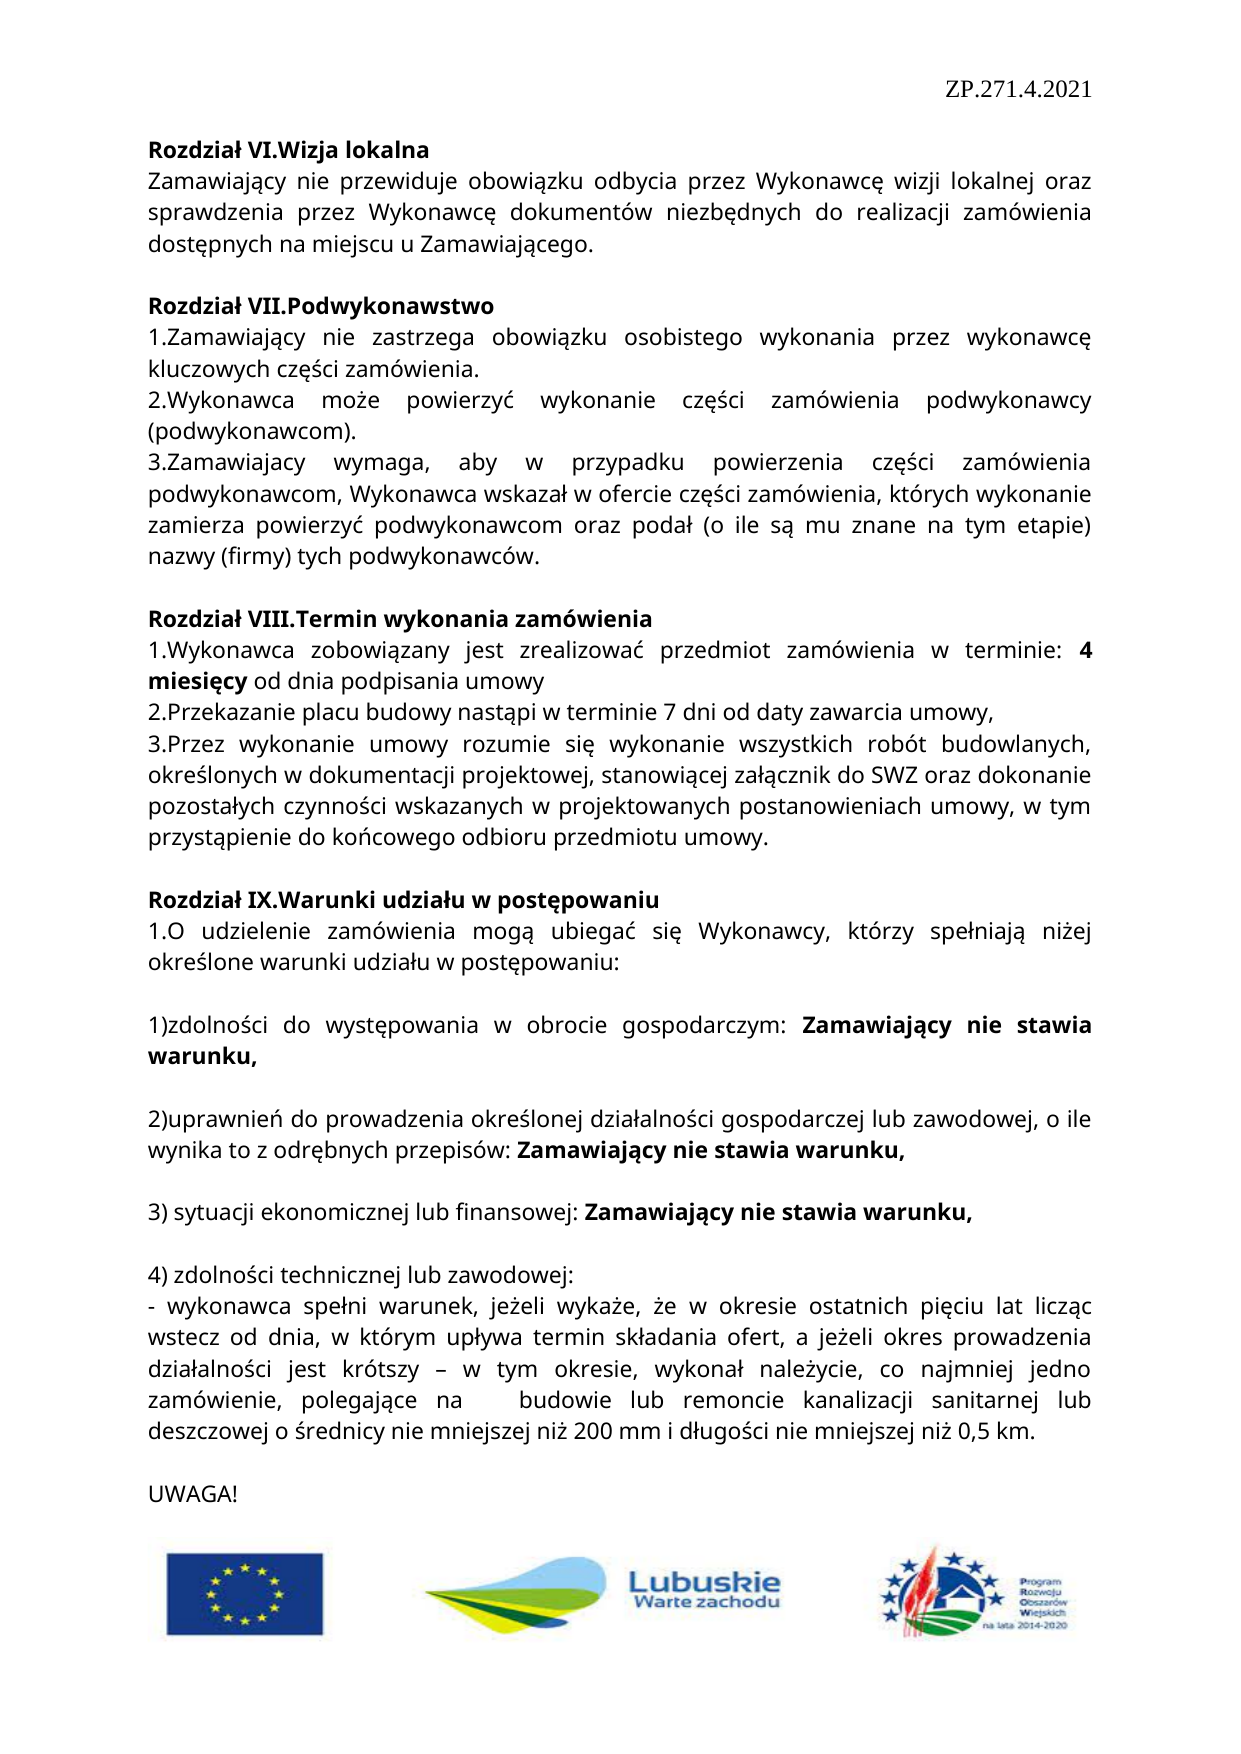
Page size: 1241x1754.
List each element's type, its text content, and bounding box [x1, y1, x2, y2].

text Rozdział VI.Wizja lokalna [148, 134, 1092, 165]
text Rozdział IX.Warunki udziału w postępowaniu [148, 884, 1092, 915]
text 3.Zamawiajacy wymaga, aby w przypadku powierzenia części zamówienia podwykonawcom, Wykonawca wskazał w ofercie części zamówienia, których wykonanie zamierza powierzyć podwykonawcom oraz podał (o ile są mu znane na tym etapie) nazwy (firmy) tych podwykonawców. [148, 446, 1092, 571]
text Zamawiający nie przewiduje obowiązku odbycia przez Wykonawcę wizji lokalnej oraz sprawdzenia przez Wykonawcę dokumentów niezbędnych do realizacji zamówienia dostępnych na miejscu u Zamawiającego. [148, 165, 1092, 259]
text 4) zdolności technicznej lub zawodowej: [148, 1259, 1092, 1290]
text Rozdział VII.Podwykonawstwo [148, 290, 1092, 321]
picture [147, 1537, 1093, 1652]
text 3.Przez wykonanie umowy rozumie się wykonanie wszystkich robót budowlanych, określonych w dokumentacji projektowej, stanowiącej załącznik do SWZ oraz dokonanie pozostałych czynności wskazanych w projektowanych postanowieniach umowy, w tym przystąpienie do końcowego odbioru przedmiotu umowy. [148, 728, 1092, 853]
text 2.Wykonawca może powierzyć wykonanie części zamówienia podwykonawcy (podwykonawcom). [148, 384, 1092, 446]
text 1.O udzielenie zamówienia mogą ubiegać się Wykonawcy, którzy spełniają niżej określone warunki udziału w postępowaniu: [148, 915, 1092, 978]
text UWAGA! [148, 1478, 1092, 1509]
text - wykonawca spełni warunek, jeżeli wykaże, że w okresie ostatnich pięciu lat licząc wstecz od dnia, w którym upływa termin składania ofert, a jeżeli okres prowadzenia działalności jest krótszy – w tym okresie, wykonał należycie, co najmniej jedno zamówienie, polegające na budowie lub remoncie kanalizacji sanitarnej lub deszczowej o średnicy nie mniejszej niż 200 mm i długości nie mniejszej niż 0,5 km. [148, 1290, 1092, 1446]
text 1.Zamawiający nie zastrzega obowiązku osobistego wykonania przez wykonawcę kluczowych części zamówienia. [148, 321, 1092, 384]
text 1.Wykonawca zobowiązany jest zrealizować przedmiot zamówienia w terminie: 4 miesięcy od dnia podpisania umowy [148, 634, 1092, 696]
text 2.Przekazanie placu budowy nastąpi w terminie 7 dni od daty zawarcia umowy, [148, 696, 1092, 728]
text 2)uprawnień do prowadzenia określonej działalności gospodarczej lub zawodowej, o ile wynika to z odrębnych przepisów: Zamawiający nie stawia warunku, [148, 1103, 1092, 1165]
text 3) sytuacji ekonomicznej lub finansowej: Zamawiający nie stawia warunku, [148, 1196, 1092, 1228]
text 1)zdolności do występowania w obrocie gospodarczym: Zamawiający nie stawia warunku, [148, 1009, 1092, 1071]
text Rozdział VIII.Termin wykonania zamówienia [148, 603, 1092, 634]
